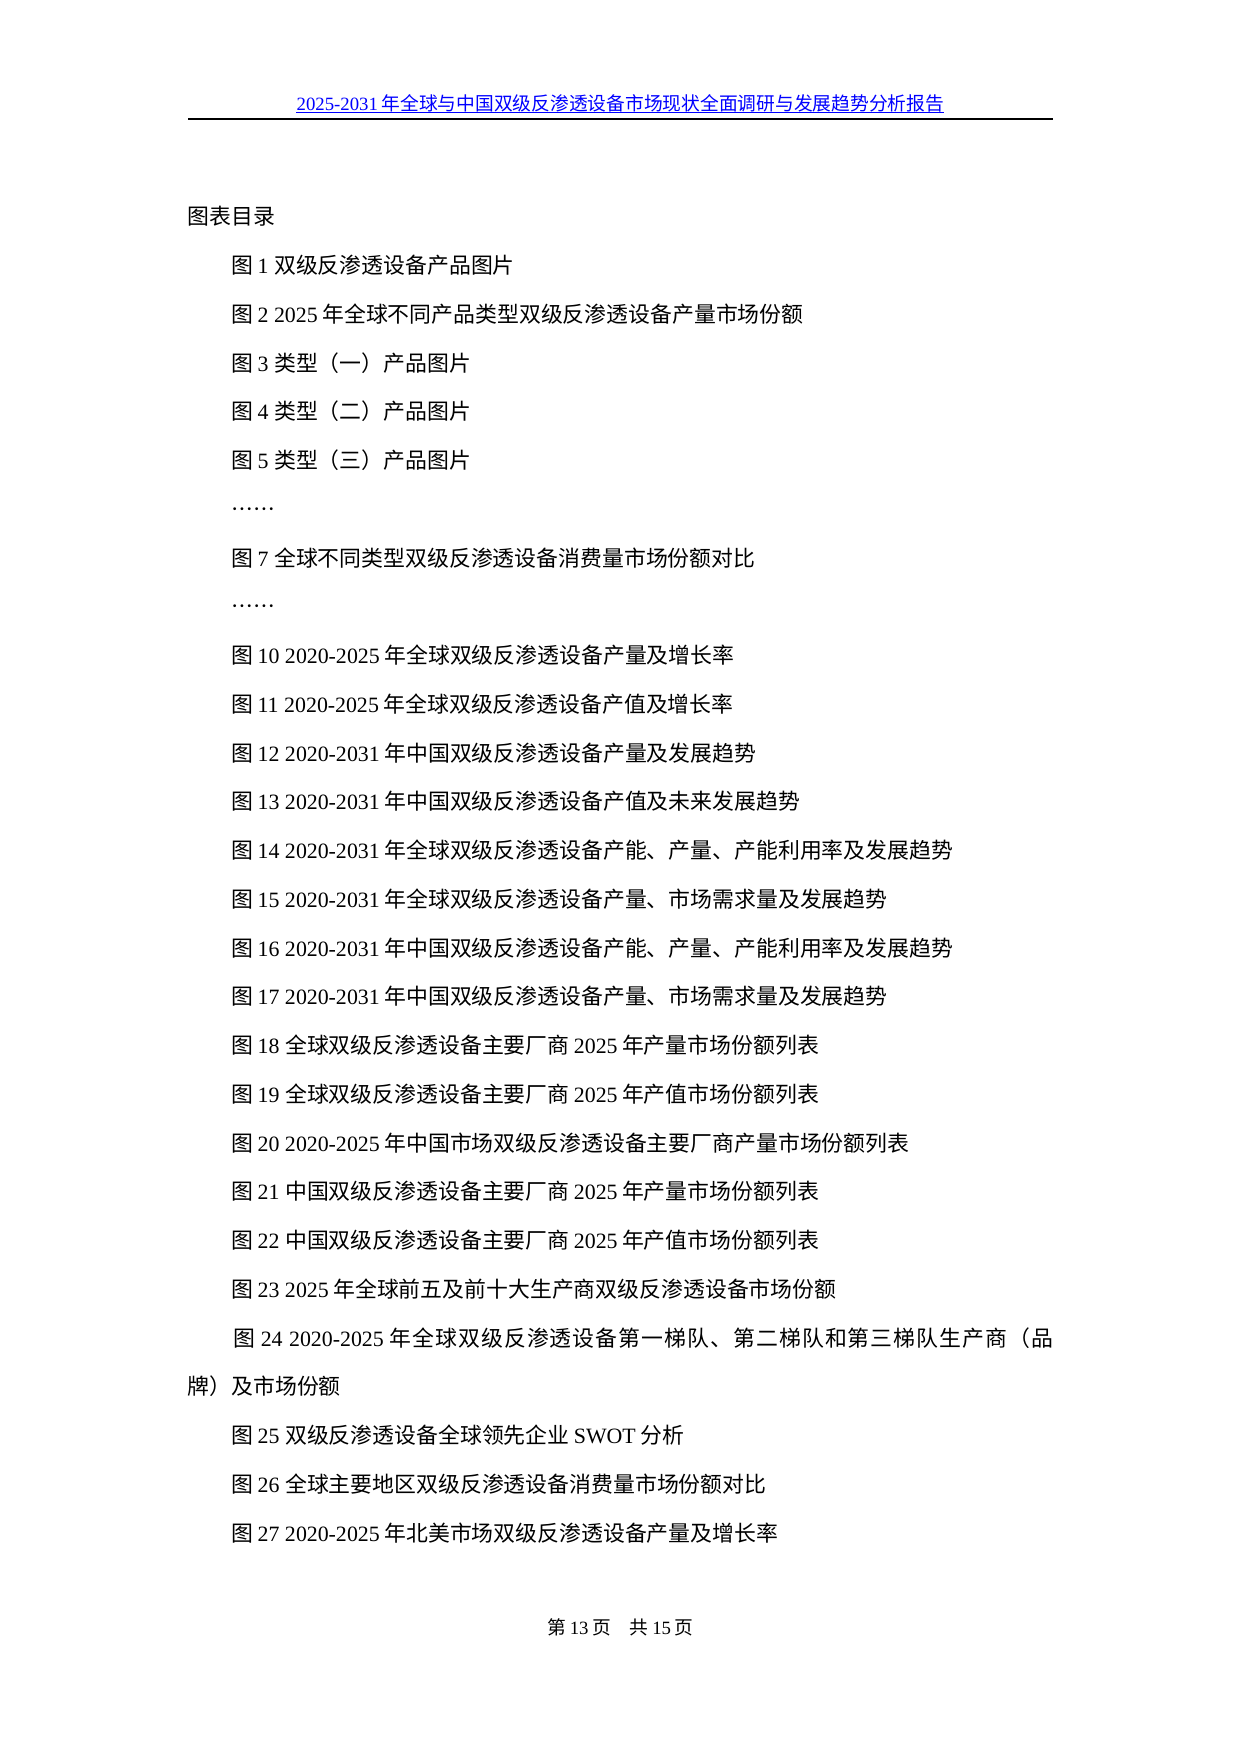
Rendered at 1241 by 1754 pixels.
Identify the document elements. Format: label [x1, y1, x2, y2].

text [187, 150, 1053, 1548]
